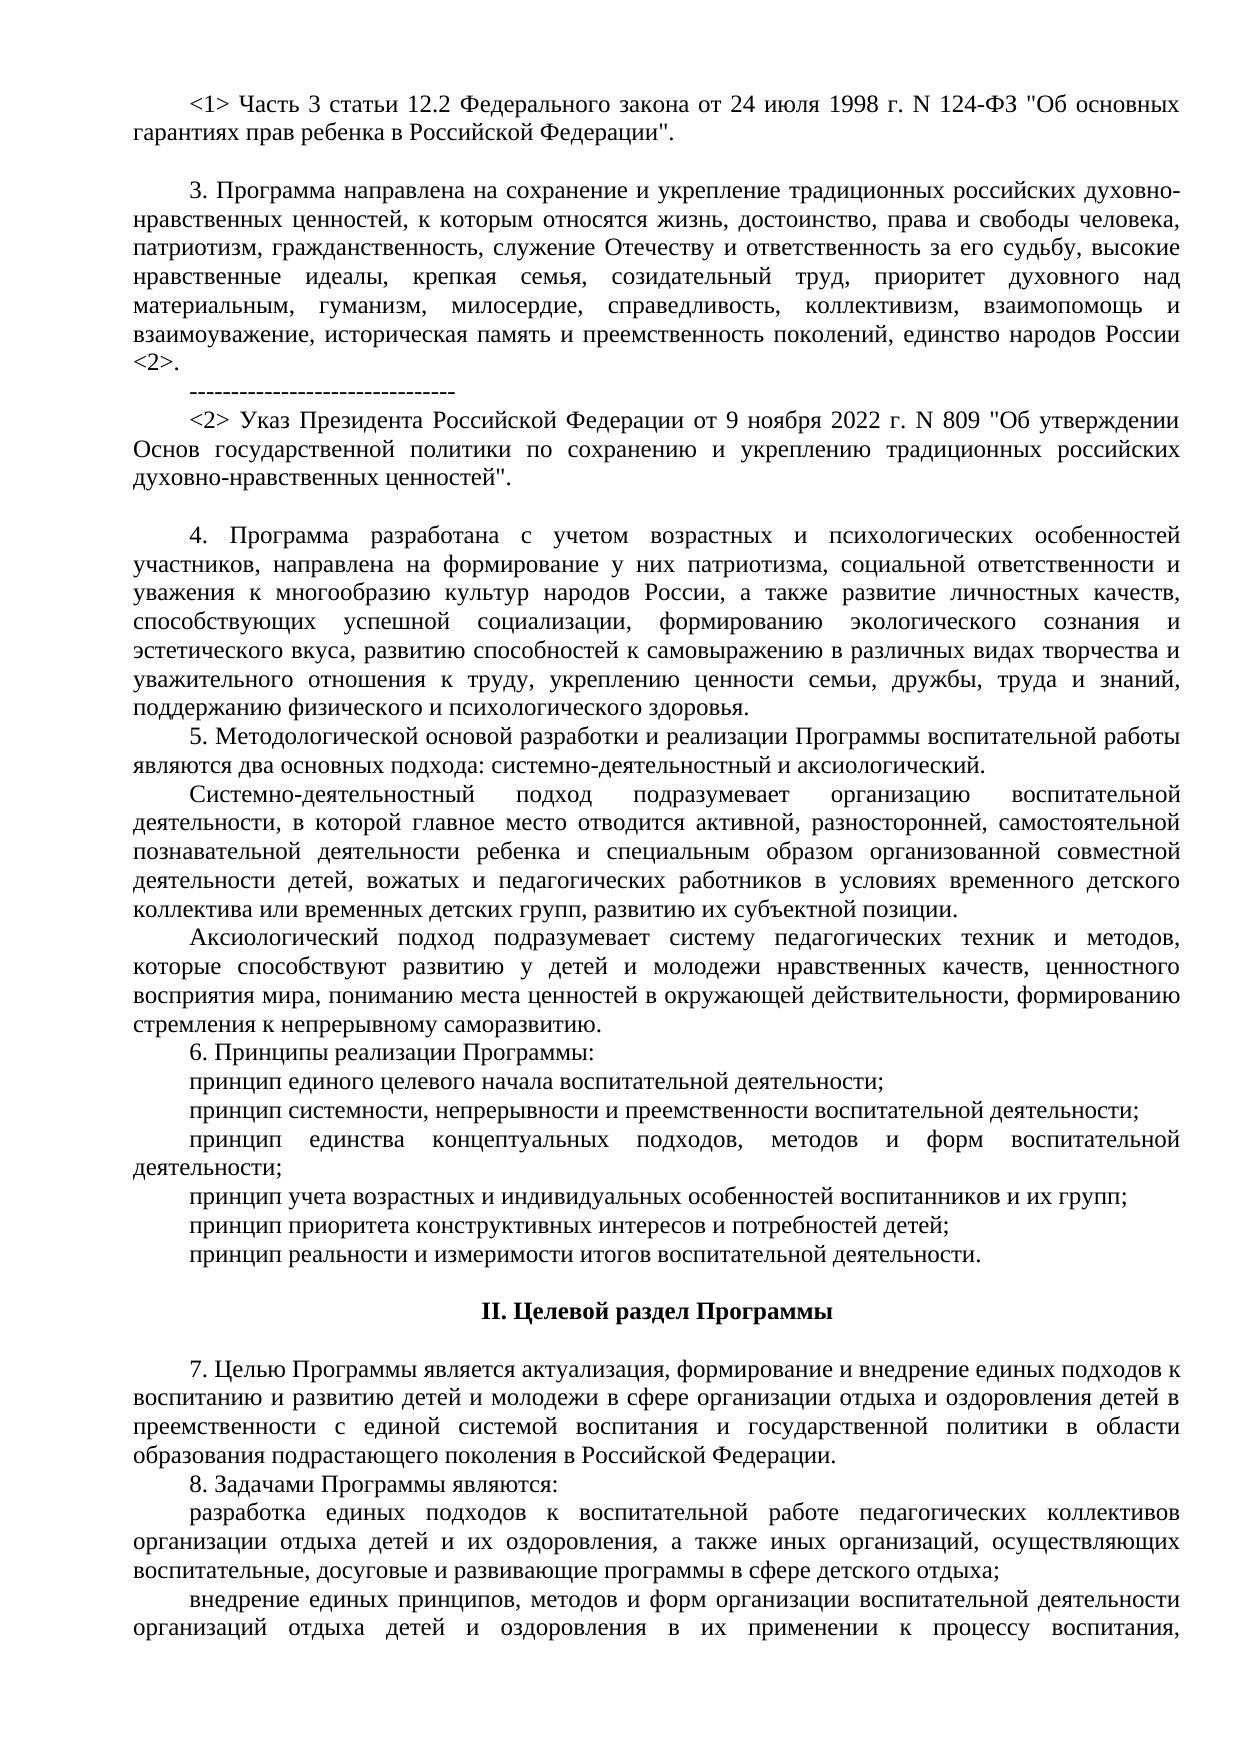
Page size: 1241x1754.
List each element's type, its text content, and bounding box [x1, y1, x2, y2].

text принцип приоритета конструктивных интересов и потребностей детей; [133, 1210, 1181, 1239]
text принцип системности, непрерывности и преемственности воспитательной деятельности; [133, 1095, 1181, 1124]
text 8. Задачами Программы являются: [133, 1469, 1181, 1497]
text Системно-деятельностный подход подразумевает организацию воспитательной деятельности, в которой главное место отводится активной, разносторонней, самостоятельной познавательной деятельности ребенка и специальным образом организованной совместной деятельности детей, вожатых и педагогических работников в условиях временного детского коллектива или временных детских групп, развитию их субъектной позиции. [133, 779, 1181, 922]
text принцип реальности и измеримости итогов воспитательной деятельности. [133, 1239, 1181, 1267]
text -------------------------------- [133, 376, 1181, 405]
text принцип единого целевого начала воспитательной деятельности; [133, 1066, 1181, 1095]
text принцип учета возрастных и индивидуальных особенностей воспитанников и их групп; [133, 1181, 1181, 1210]
text 5. Методологической основой разработки и реализации Программы воспитательной работы являются два основных подхода: системно-деятельностный и аксиологический. [133, 721, 1181, 779]
text 6. Принципы реализации Программы: [133, 1037, 1181, 1066]
text 3. Программа направлена на сохранение и укрепление традиционных российских духовно-нравственных ценностей, к которым относятся жизнь, достоинство, права и свободы человека, патриотизм, гражданственность, служение Отечеству и ответственность за его судьбу, высокие нравственные идеалы, крепкая семья, созидательный труд, приоритет духовного над материальным, гуманизм, милосердие, справедливость, коллективизм, взаимопомощь и взаимоуважение, историческая память и преемственность поколений, единство народов России <2>. [133, 175, 1181, 376]
text Аксиологический подход подразумевает систему педагогических техник и методов, которые способствуют развитию у детей и молодежи нравственных качеств, ценностного восприятия мира, пониманию места ценностей в окружающей действительности, формированию стремления к непрерывному саморазвитию. [133, 922, 1181, 1037]
text принцип единства концептуальных подходов, методов и форм воспитательной деятельности; [133, 1124, 1181, 1181]
text разработка единых подходов к воспитательной работе педагогических коллективов организации отдыха детей и их оздоровления, а также иных организаций, осуществляющих воспитательные, досуговые и развивающие программы в сфере детского отдыха; [133, 1497, 1181, 1584]
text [133, 1584, 1181, 1641]
text <2> Указ Президента Российской Федерации от 9 ноября 2022 г. N 809 "Об утверждении Основ государственной политики по сохранению и укреплению традиционных российских духовно-нравственных ценностей". [133, 405, 1181, 491]
text 7. Целью Программы является актуализация, формирование и внедрение единых подходов к воспитанию и развитию детей и молодежи в сфере организации отдыха и оздоровления детей в преемственности с единой системой воспитания и государственной политики в области образования подрастающего поколения в Российской Федерации. [133, 1354, 1181, 1469]
text 4. Программа разработана с учетом возрастных и психологических особенностей участников, направлена на формирование у них патриотизма, социальной ответственности и уважения к многообразию культур народов России, а также развитие личностных качеств, способствующих успешной социализации, формированию экологического сознания и эстетического вкуса, развитию способностей к самовыражению в различных видах творчества и уважительного отношения к труду, укреплению ценности семьи, дружбы, труда и знаний, поддержанию физического и психологического здоровья. [133, 520, 1181, 721]
text <1> Часть 3 статьи 12.2 Федерального закона от 24 июля 1998 г. N 124-ФЗ "Об основных гарантиях прав ребенка в Российской Федерации". [133, 89, 1181, 146]
title II. Целевой раздел Программы [133, 1296, 1181, 1325]
